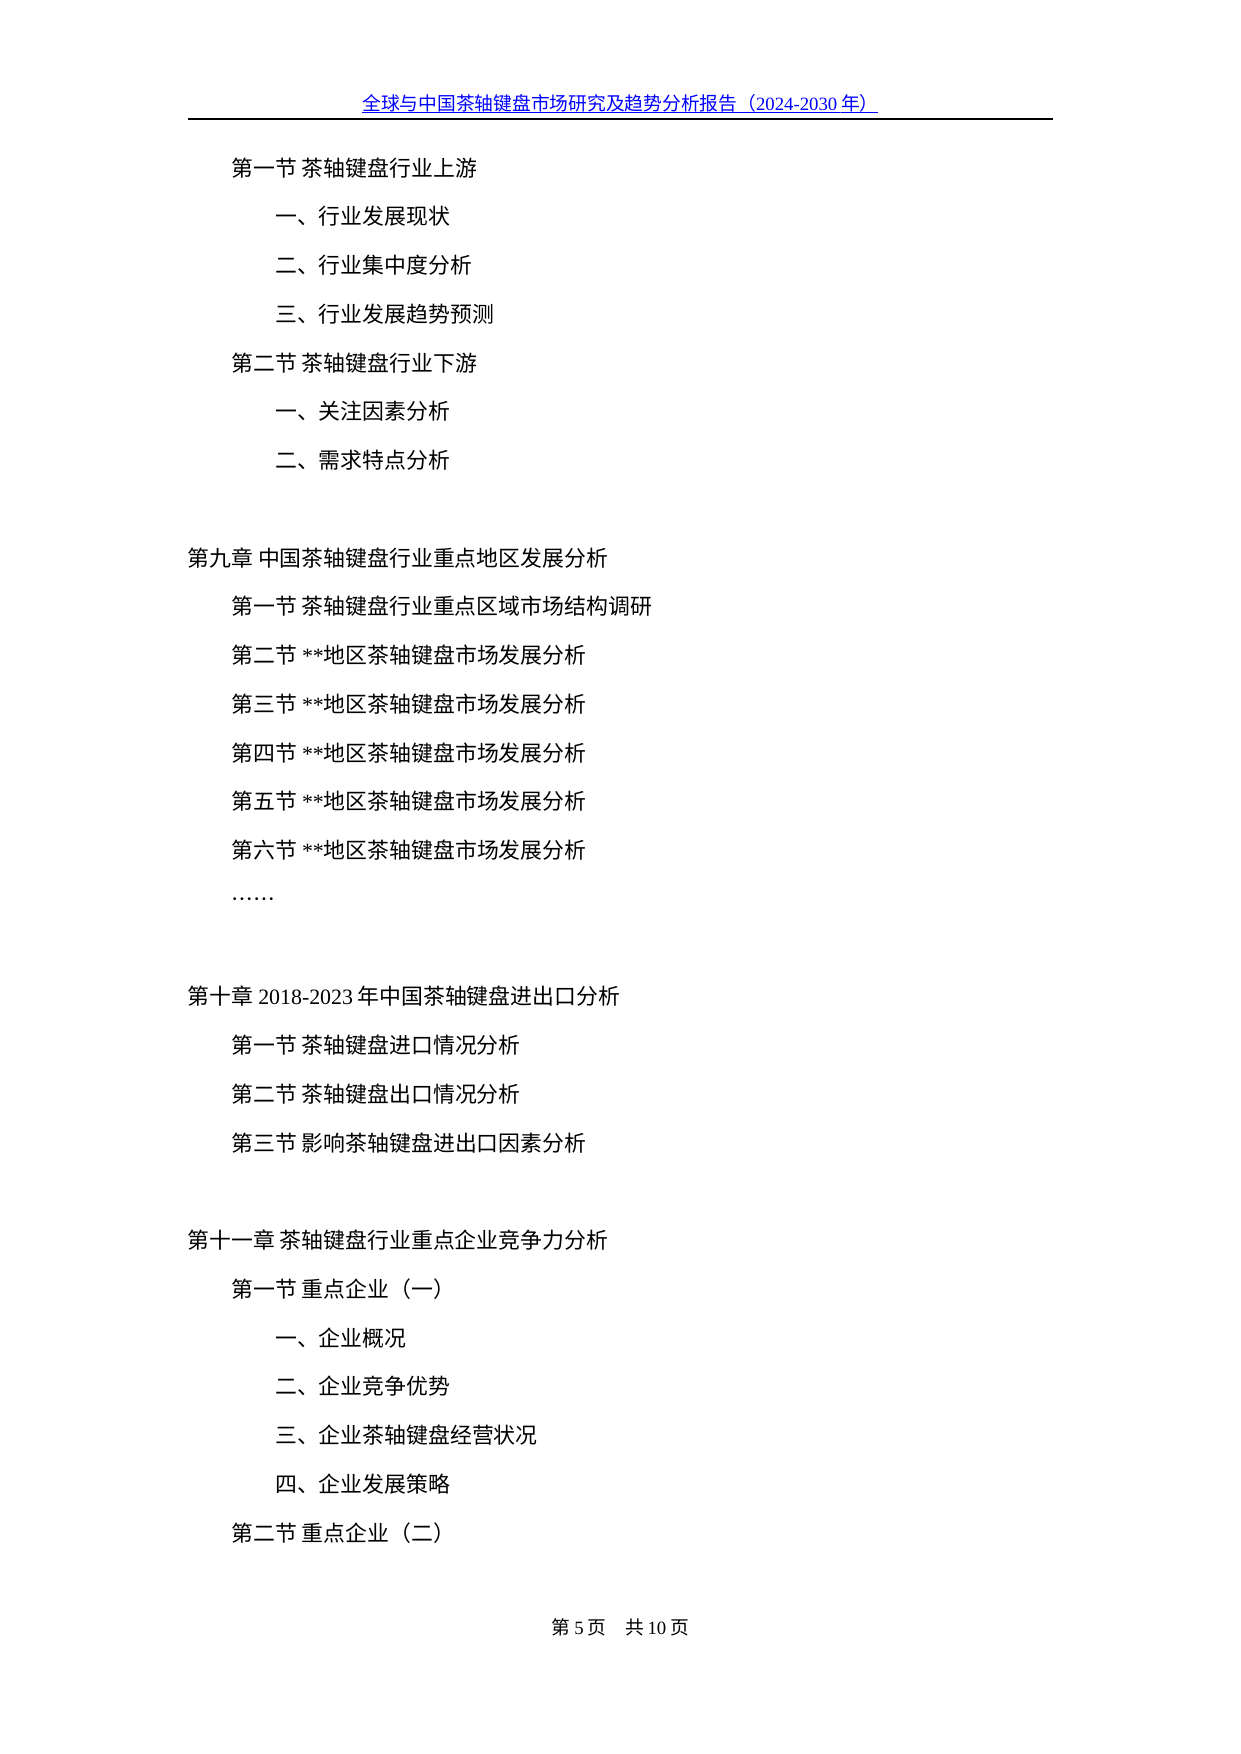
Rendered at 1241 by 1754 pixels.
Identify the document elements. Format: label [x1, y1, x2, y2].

text [187, 150, 1053, 1548]
